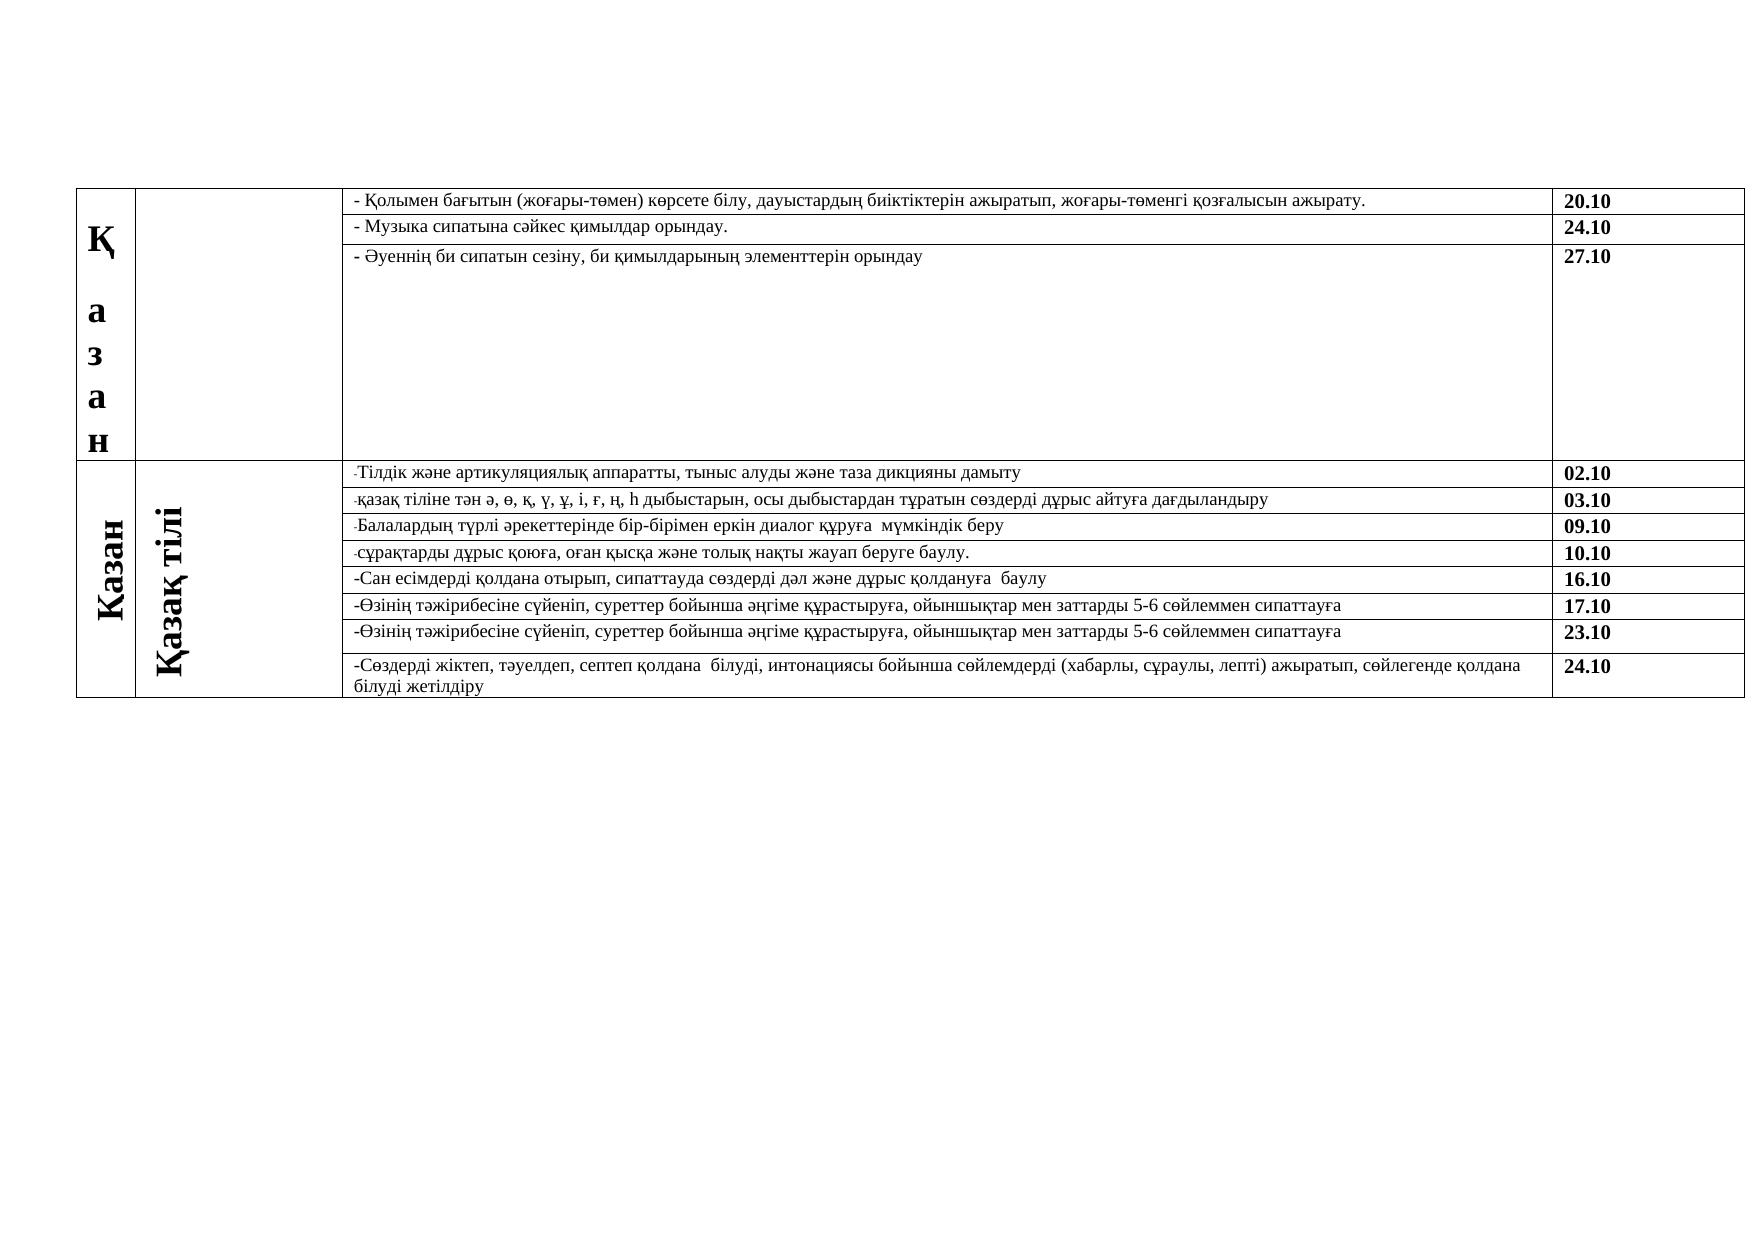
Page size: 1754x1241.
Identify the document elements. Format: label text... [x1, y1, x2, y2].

table_cell -Сөздерді жіктеп, тәуелдеп, септеп қолдана білуді, интонациясы бойынша сөйлемдерді (хабарлы, сұраулы, лепті) ажыратып, сөйлегенде қолдана білуді жетілдіру [343, 654, 1552, 697]
table_cell -Тілдік және артикуляциялық аппаратты, тыныс алуды және таза дикцияны дамыту [343, 461, 1552, 487]
table_cell - Әуеннің би сипатын сезіну, би қимылдарының элементтерін орындау [343, 245, 1552, 460]
table_cell 09.10 [1553, 514, 1744, 539]
table_cell - Қолымен бағытын (жоғары-төмен) көрсете білу, дауыстардың биіктіктерін ажыратып, жоғары-төменгі қозғалысын ажырату. [343, 189, 1552, 214]
table_cell 03.10 [1553, 488, 1744, 513]
table_cell 10.10 [1553, 541, 1744, 566]
table_cell -Сан есімдерді қолдана отырып, сипаттауда сөздерді дәл және дұрыс қолдануға баулу [343, 567, 1552, 592]
table_cell 23.10 [1553, 620, 1744, 652]
table_cell 27.10 [1553, 245, 1744, 460]
table_cell Қазан [77, 461, 135, 697]
table_cell -қазақ тіліне тән ә, ө, қ, ү, ұ, і, ғ, ң, һ дыбыстарын, осы дыбыстардан тұратын сөздерді дұрыс айтуға дағдыландыру [343, 488, 1552, 513]
table_cell 17.10 [1553, 594, 1744, 619]
table_cell 20.10 [1553, 189, 1744, 214]
table_cell -сұрақтарды дұрыс қоюға, оған қысқа және толық нақты жауап беруге баулу. [343, 541, 1552, 566]
table_cell -Өзінің тәжірибесіне сүйеніп, суреттер бойынша әңгіме құрастыруға, ойыншықтар мен заттарды 5-6 сөйлеммен сипаттауға [343, 620, 1552, 652]
table_cell 16.10 [1553, 567, 1744, 592]
table_cell 24.10 [1553, 215, 1744, 243]
table_cell - Музыка сипатына сәйкес қимылдар орындау. [343, 215, 1552, 243]
table_cell Қазақ тілі [136, 461, 342, 697]
table_cell 24.10 [1553, 654, 1744, 697]
table_cell 02.10 [1553, 461, 1744, 487]
table_cell -Балалардың түрлі әрекеттерінде бір-бірімен еркін диалог құруға мүмкіндік беру [343, 514, 1552, 539]
table_cell -Өзінің тәжірибесіне сүйеніп, суреттер бойынша әңгіме құрастыруға, ойыншықтар мен заттарды 5-6 сөйлеммен сипаттауға [343, 594, 1552, 619]
